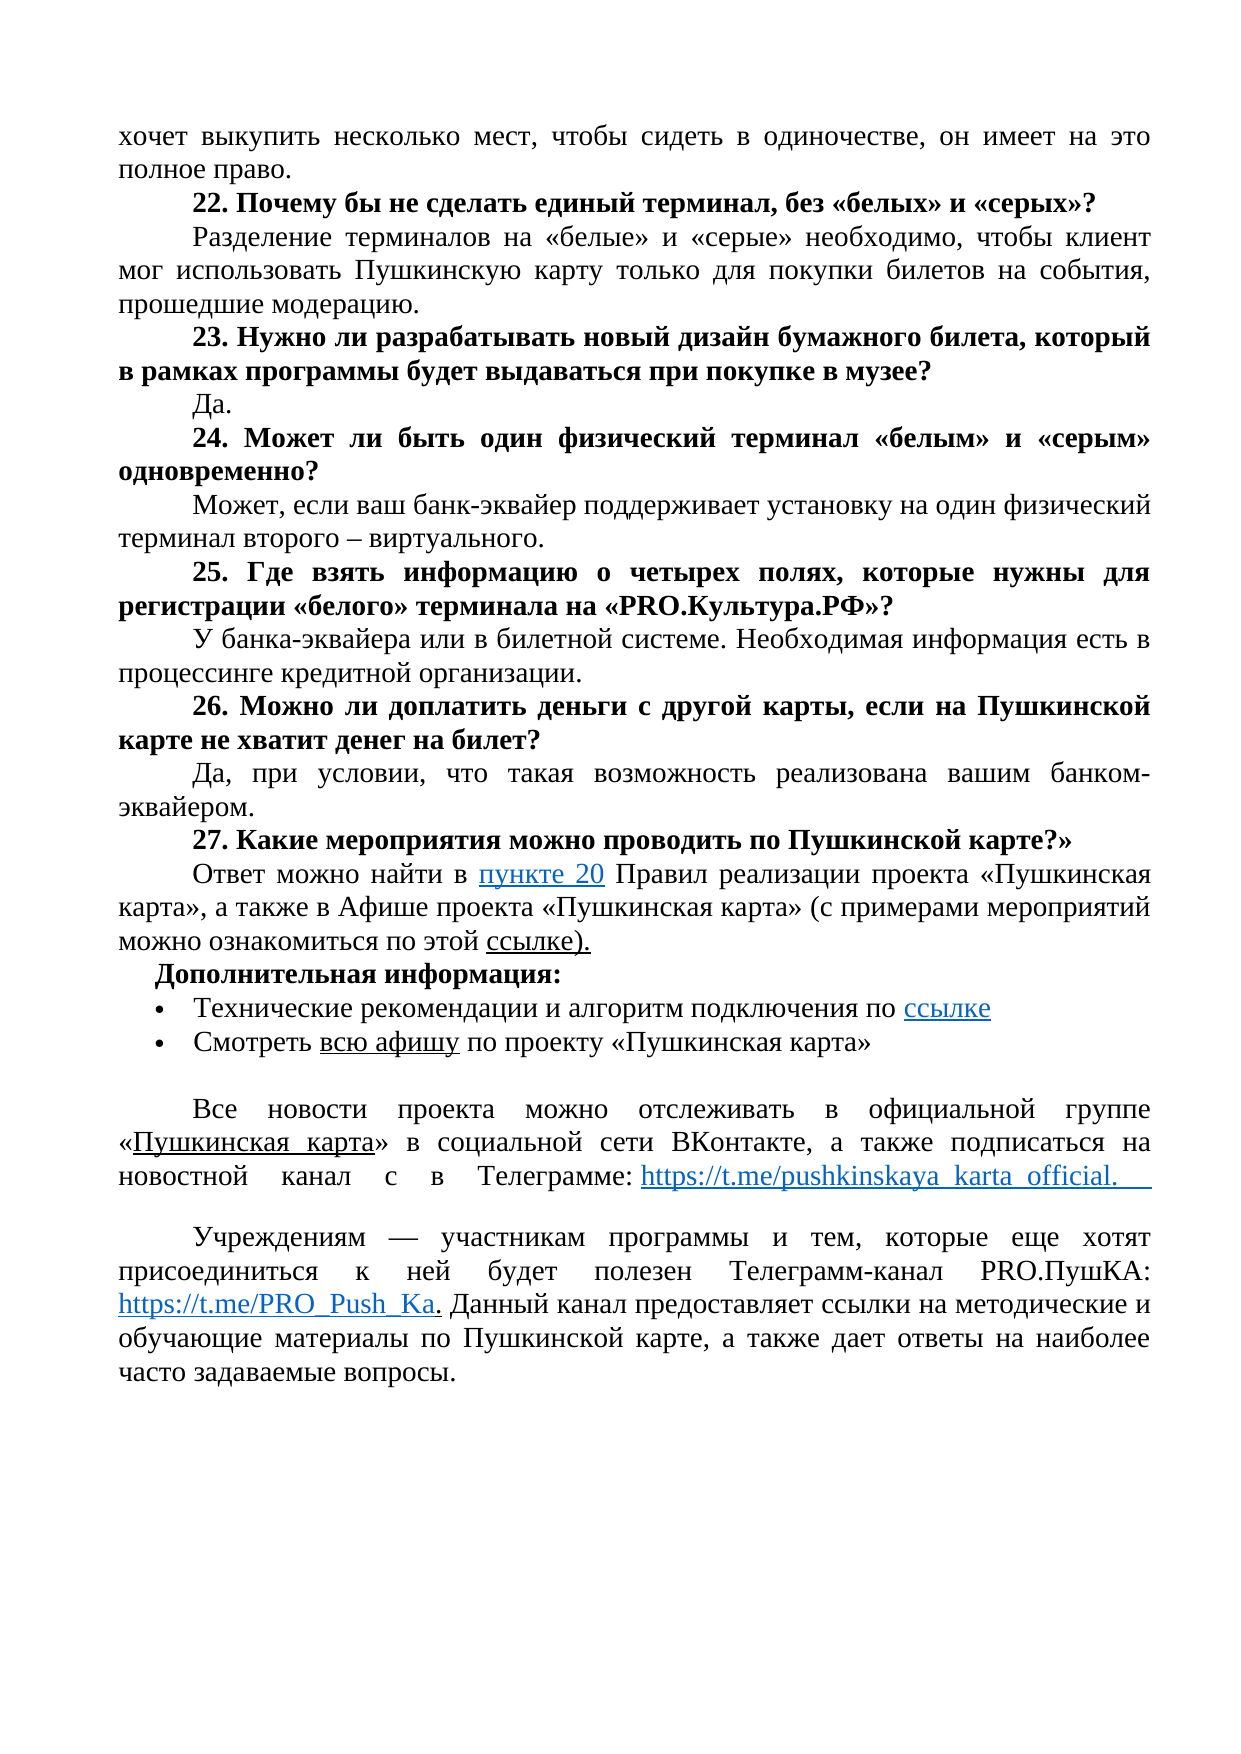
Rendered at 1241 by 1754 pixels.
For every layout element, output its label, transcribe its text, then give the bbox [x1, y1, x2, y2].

text 23. Нужно ли разрабатывать новый дизайн бумажного билета, который в рамках программы будет выдаваться при покупке в музее? [118, 319, 1152, 386]
text Дополнительная информация: [118, 957, 1152, 990]
text Да. [118, 386, 1152, 420]
text У банка-эквайера или в билетной системе. Необходимая информация есть в процессинге кредитной организации. [118, 621, 1152, 688]
text 22. Почему бы не сделать единый терминал, без «белых» и «серых»? [118, 185, 1152, 219]
text Учреждениям — участникам программы и тем, которые еще хотят присоединиться к ней будет полезен Телеграмм-канал PRO.ПушКА: https://t.me/PRO_Push_Ka. Данный канал предоставляет ссылки на методические и обучающие материалы по Пушкинской карте, а также дает ответы на наиболее часто задаваемые вопросы. [118, 1219, 1152, 1387]
text Да, при условии, что такая возможность реализована вашим банком-эквайером. [118, 755, 1152, 822]
text Разделение терминалов на «белые» и «серые» необходимо, чтобы клиент мог использовать Пушкинскую карту только для покупки билетов на события, прошедшие модерацию. [118, 219, 1152, 319]
text Все новости проекта можно отслеживать в официальной группе «Пушкинская карта» в социальной сети ВКонтакте, а также подписаться на новостной канал с в Телеграмме: https://t.me/pushkinskaya_karta_official. [118, 1091, 1152, 1219]
list Технические рекомендации и алгоритм подключения по ссылке [156, 990, 1152, 1024]
text Может, если ваш банк-эквайер поддерживает установку на один физический терминал второго – виртуального. [118, 487, 1152, 554]
text Ответ можно найти в пункте 20 Правил реализации проекта «Пушкинская карта», а также в Афише проекта «Пушкинская карта» (с примерами мероприятий можно ознакомиться по этой ссылке). [118, 856, 1152, 957]
text 24. Может ли быть один физический терминал «белым» и «серым» одновременно? [118, 420, 1152, 487]
text 25. Где взять информацию о четырех полях, которые нужны для регистрации «белого» терминала на «PRO.Культура.РФ»? [118, 554, 1152, 621]
list Смотреть всю афишу по проекту «Пушкинская карта» [156, 1024, 1152, 1057]
text 27. Какие мероприятия можно проводить по Пушкинской карте?» [118, 822, 1152, 856]
text 26. Можно ли доплатить деньги с другой карты, если на Пушкинской карте не хватит денег на билет? [118, 688, 1152, 755]
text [118, 118, 1152, 185]
